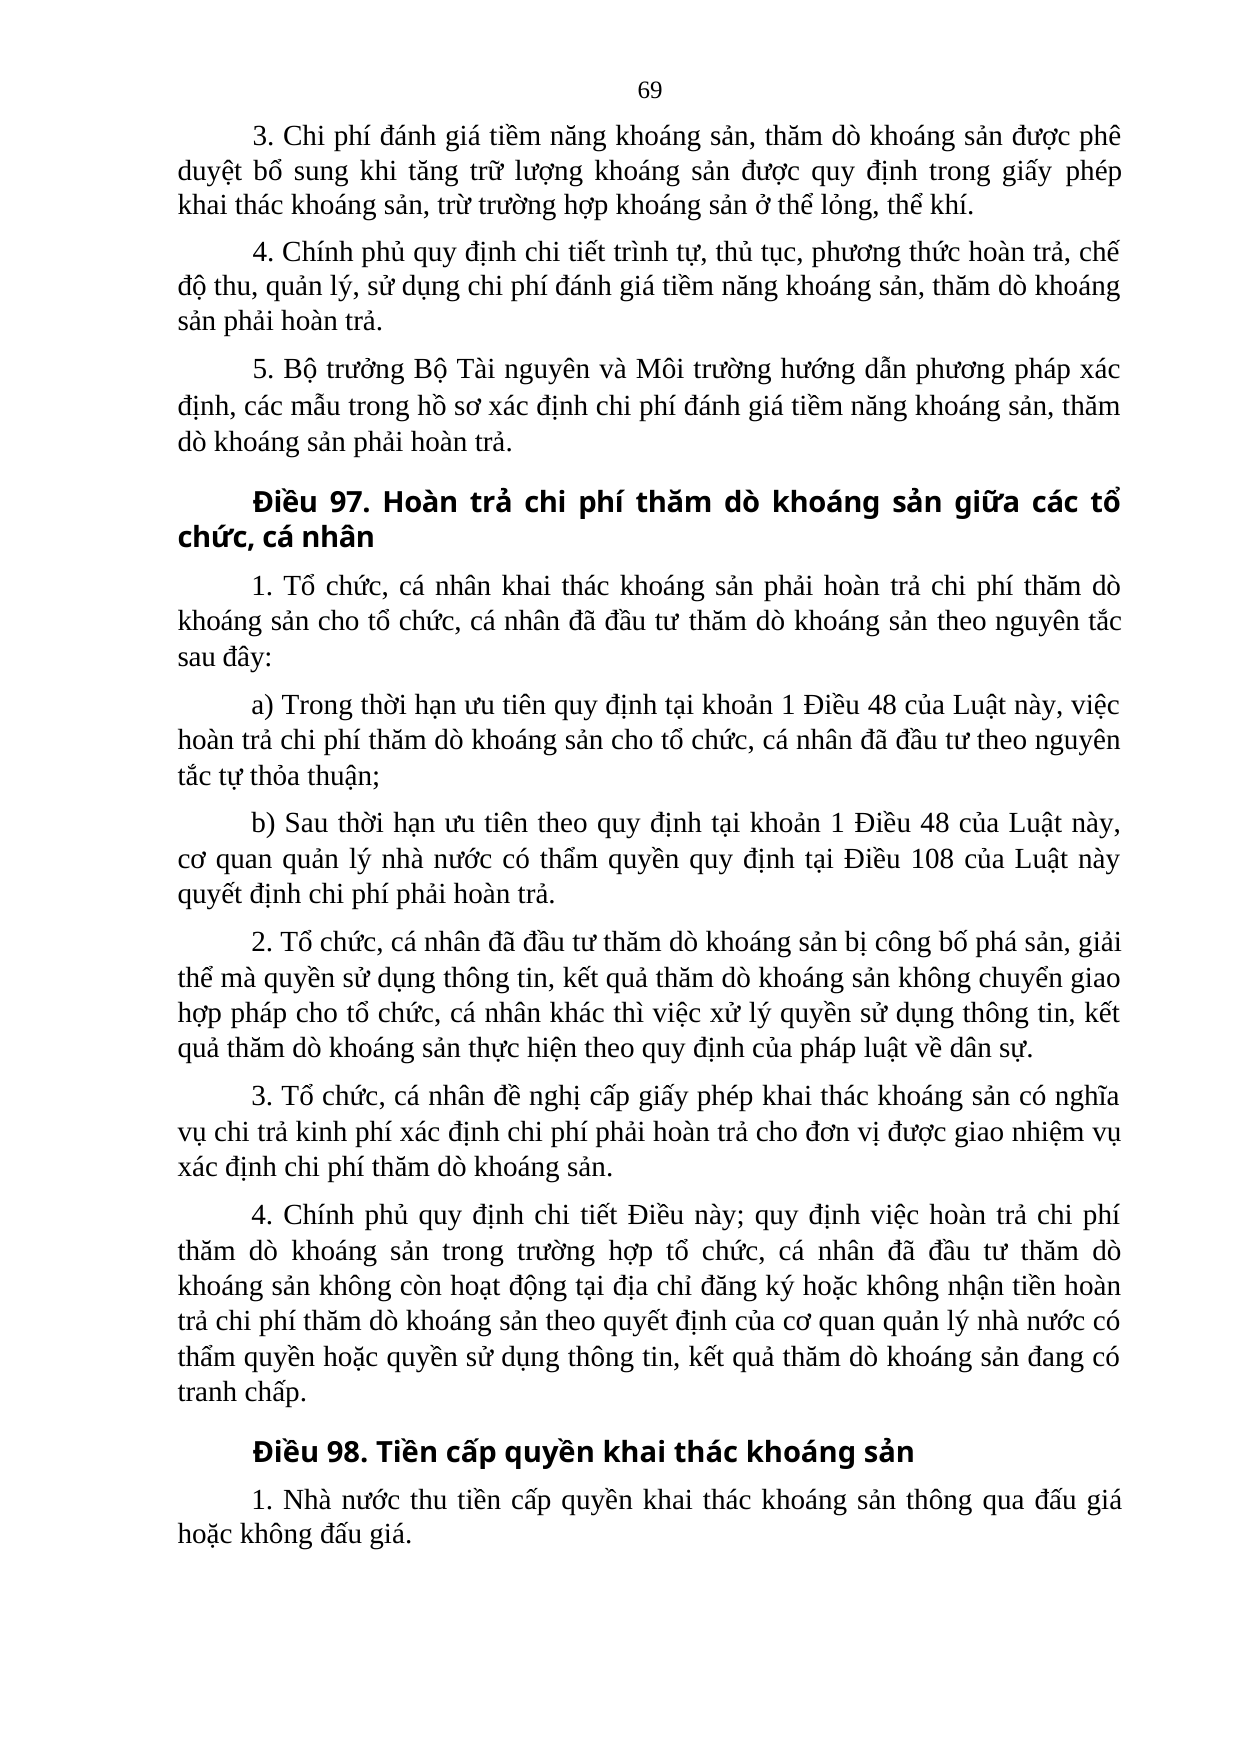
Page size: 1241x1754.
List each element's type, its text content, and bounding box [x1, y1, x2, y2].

text 2. Tổ chức, cá nhân đã đầu tư thăm dò khoáng sản bị công bố phá sản, giải thể mà quyền sử dụng thông tin, kết quả thăm dò khoáng sản không chuyển giao hợp pháp cho tổ chức, cá nhân khác thì việc xử lý quyền sử dụng thông tin, kết quả thăm dò khoáng sản thực hiện theo quy định của pháp luật về dân sự. [177, 923, 1122, 1065]
text 4. Chính phủ quy định chi tiết trình tự, thủ tục, phương thức hoàn trả, chế độ thu, quản lý, sử dụng chi phí đánh giá tiềm năng khoáng sản, thăm dò khoáng sản phải hoàn trả. [177, 234, 1122, 337]
text 1. Nhà nước thu tiền cấp quyền khai thác khoáng sản thông qua đấu giá hoặc không đấu giá. [177, 1482, 1124, 1550]
text a) Trong thời hạn ưu tiên quy định tại khoản 1 Điều 48 của Luật này, việc hoàn trả chi phí thăm dò khoáng sản cho tổ chức, cá nhân đã đầu tư theo nguyên tắc tự thỏa thuận; [177, 686, 1122, 792]
text 5. Bộ trưởng Bộ Tài nguyên và Môi trường hướng dẫn phương pháp xác định, các mẫu trong hồ sơ xác định chi phí đánh giá tiềm năng khoáng sản, thăm dò khoáng sản phải hoàn trả. [177, 349, 1122, 459]
text 3. Chi phí đánh giá tiềm năng khoáng sản, thăm dò khoáng sản được phê duyệt bổ sung khi tăng trữ lượng khoáng sản được quy định trong giấy phép khai thác khoáng sản, trừ trường hợp khoáng sản ở thể lỏng, thể khí. [177, 118, 1122, 221]
text 4. Chính phủ quy định chi tiết Điều này; quy định việc hoàn trả chi phí thăm dò khoáng sản trong trường hợp tổ chức, cá nhân đã đầu tư thăm dò khoáng sản không còn hoạt động tại địa chỉ đăng ký hoặc không nhận tiền hoàn trả chi phí thăm dò khoáng sản theo quyết định của cơ quan quản lý nhà nước có thẩm quyền hoặc quyền sử dụng thông tin, kết quả thăm dò khoáng sản đang có tranh chấp. [177, 1196, 1122, 1409]
subtitle Điều 98. Tiền cấp quyền khai thác khoáng sản [177, 1434, 1122, 1469]
text 1. Tổ chức, cá nhân khai thác khoáng sản phải hoàn trả chi phí thăm dò khoáng sản cho tổ chức, cá nhân đã đầu tư thăm dò khoáng sản theo nguyên tắc sau đây: [177, 567, 1122, 673]
subtitle Điều 97. Hoàn trả chi phí thăm dò khoáng sản giữa các tổ chức, cá nhân [177, 484, 1122, 554]
text 3. Tổ chức, cá nhân đề nghị cấp giấy phép khai thác khoáng sản có nghĩa vụ chi trả kinh phí xác định chi phí phải hoàn trả cho đơn vị được giao nhiệm vụ xác định chi phí thăm dò khoáng sản. [177, 1077, 1122, 1184]
text b) Sau thời hạn ưu tiên theo quy định tại khoản 1 Điều 48 của Luật này, cơ quan quản lý nhà nước có thẩm quyền quy định tại Điều 108 của Luật này quyết định chi phí phải hoàn trả. [177, 804, 1122, 911]
